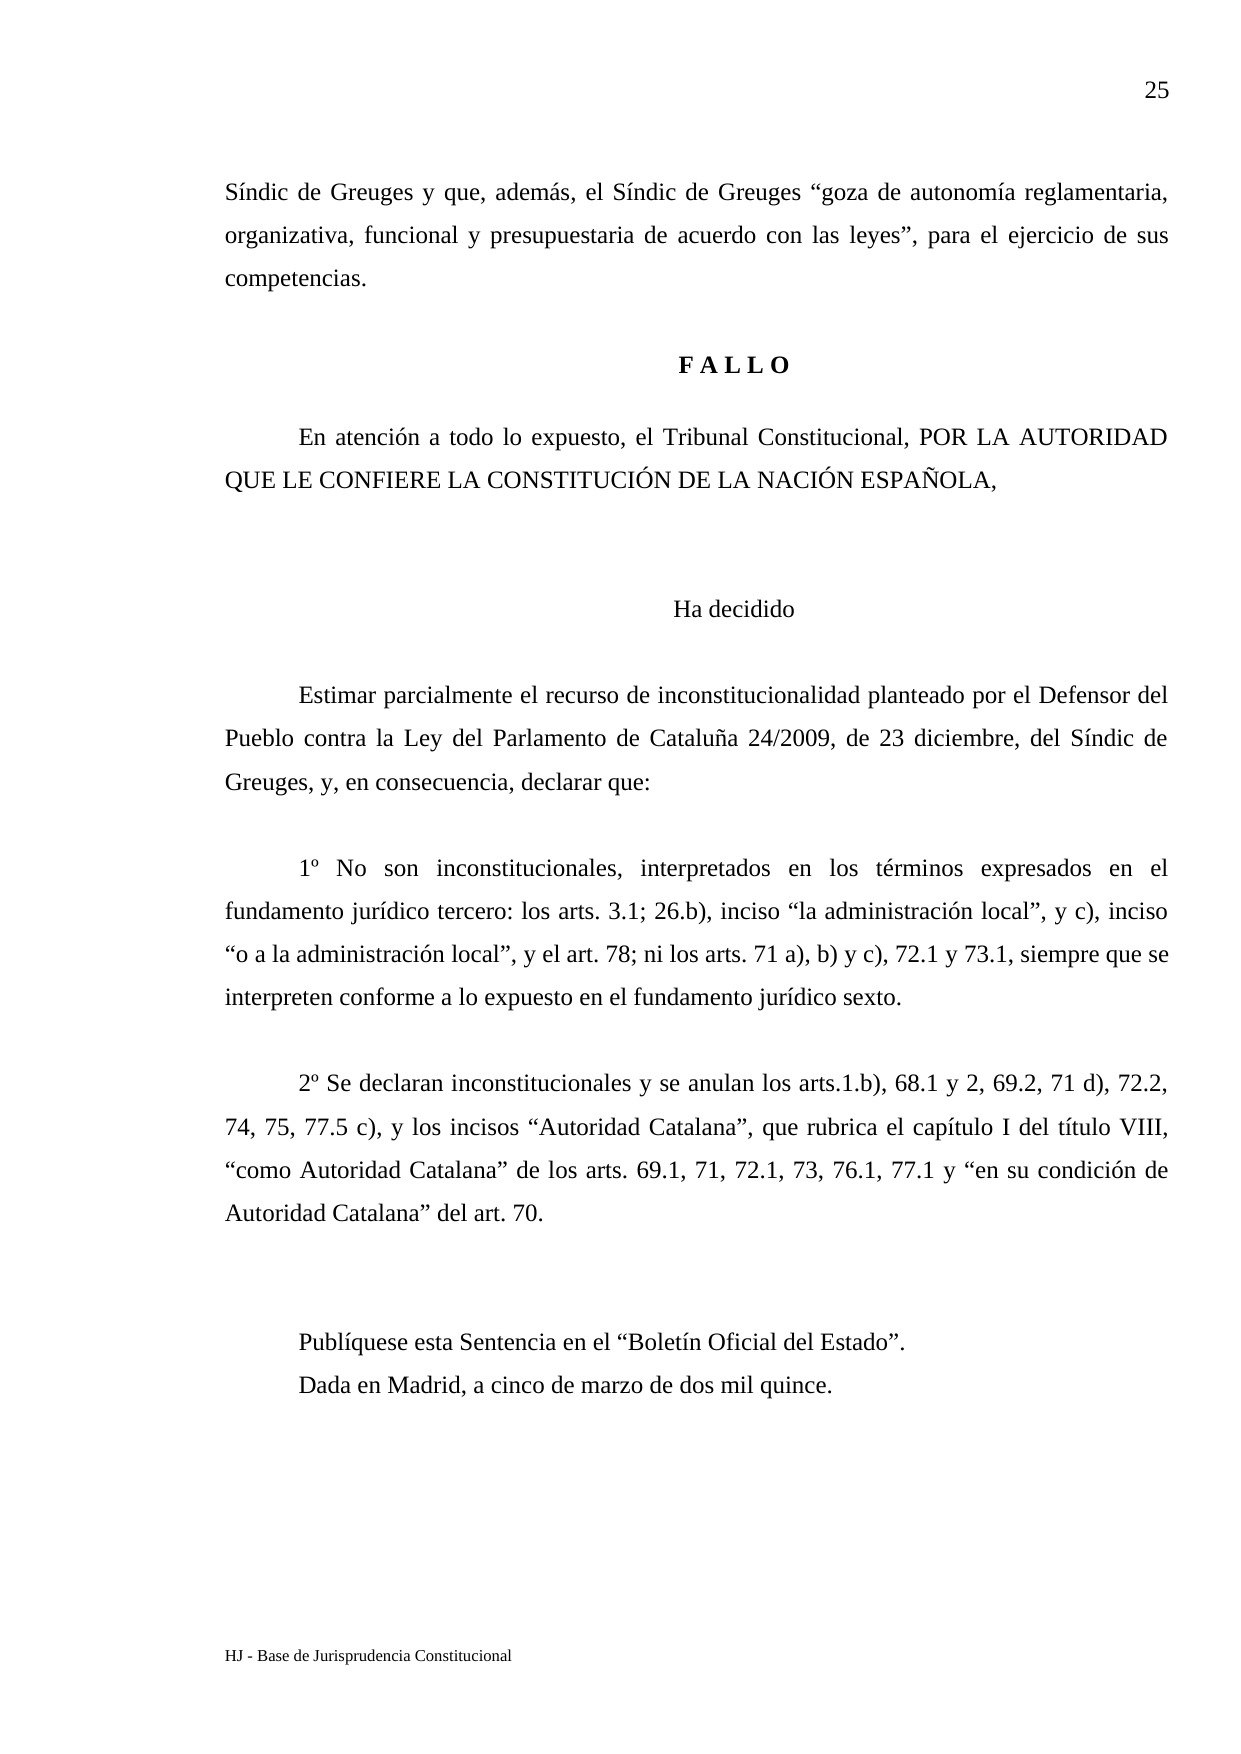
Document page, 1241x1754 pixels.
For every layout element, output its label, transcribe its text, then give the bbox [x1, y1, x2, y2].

subtitle F A L L O [224, 350, 1169, 378]
text 2º Se declaran inconstitucionales y se anulan los arts.1.b), 68.1 y 2, 69.2, 71 d), 72.2, 74, 75, 77.5 c), y los incisos “Autoridad Catalana”, que rubrica el capítulo I del título VIII, “como Autoridad Catalana” de los arts. 69.1, 71, 72.1, 73, 76.1, 77.1 y “en su condición de Autoridad Catalana” del art. 70. [224, 1068, 1169, 1227]
text Publíquese esta Sentencia en el “Boletín Oficial del Estado”. [224, 1327, 1169, 1356]
text Estimar parcialmente el recurso de inconstitucionalidad planteado por el Defensor del Pueblo contra la Ley del Parlamento de Cataluña 24/2009, de 23 diciembre, del Síndic de Greuges, y, en consecuencia, declarar que: [224, 680, 1169, 795]
text 1º No son inconstitucionales, interpretados en los términos expresados en el fundamento jurídico tercero: los arts. 3.1; 26.b), inciso “la administración local”, y c), inciso “o a la administración local”, y el art. 78; ni los arts. 71 a), b) y c), 72.1 y 73.1, siempre que se interpreten conforme a lo expuesto en el fundamento jurídico sexto. [224, 853, 1169, 1011]
text En atención a todo lo expuesto, el Tribunal Constitucional, POR LA AUTORIDAD QUE LE CONFIERE LA CONSTITUCIÓN DE LA NACIÓN ESPAÑOLA, [224, 422, 1169, 493]
text Ha decidido [224, 594, 1169, 623]
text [224, 177, 1169, 292]
text Dada en Madrid, a cinco de marzo de dos mil quince. [224, 1370, 1169, 1399]
